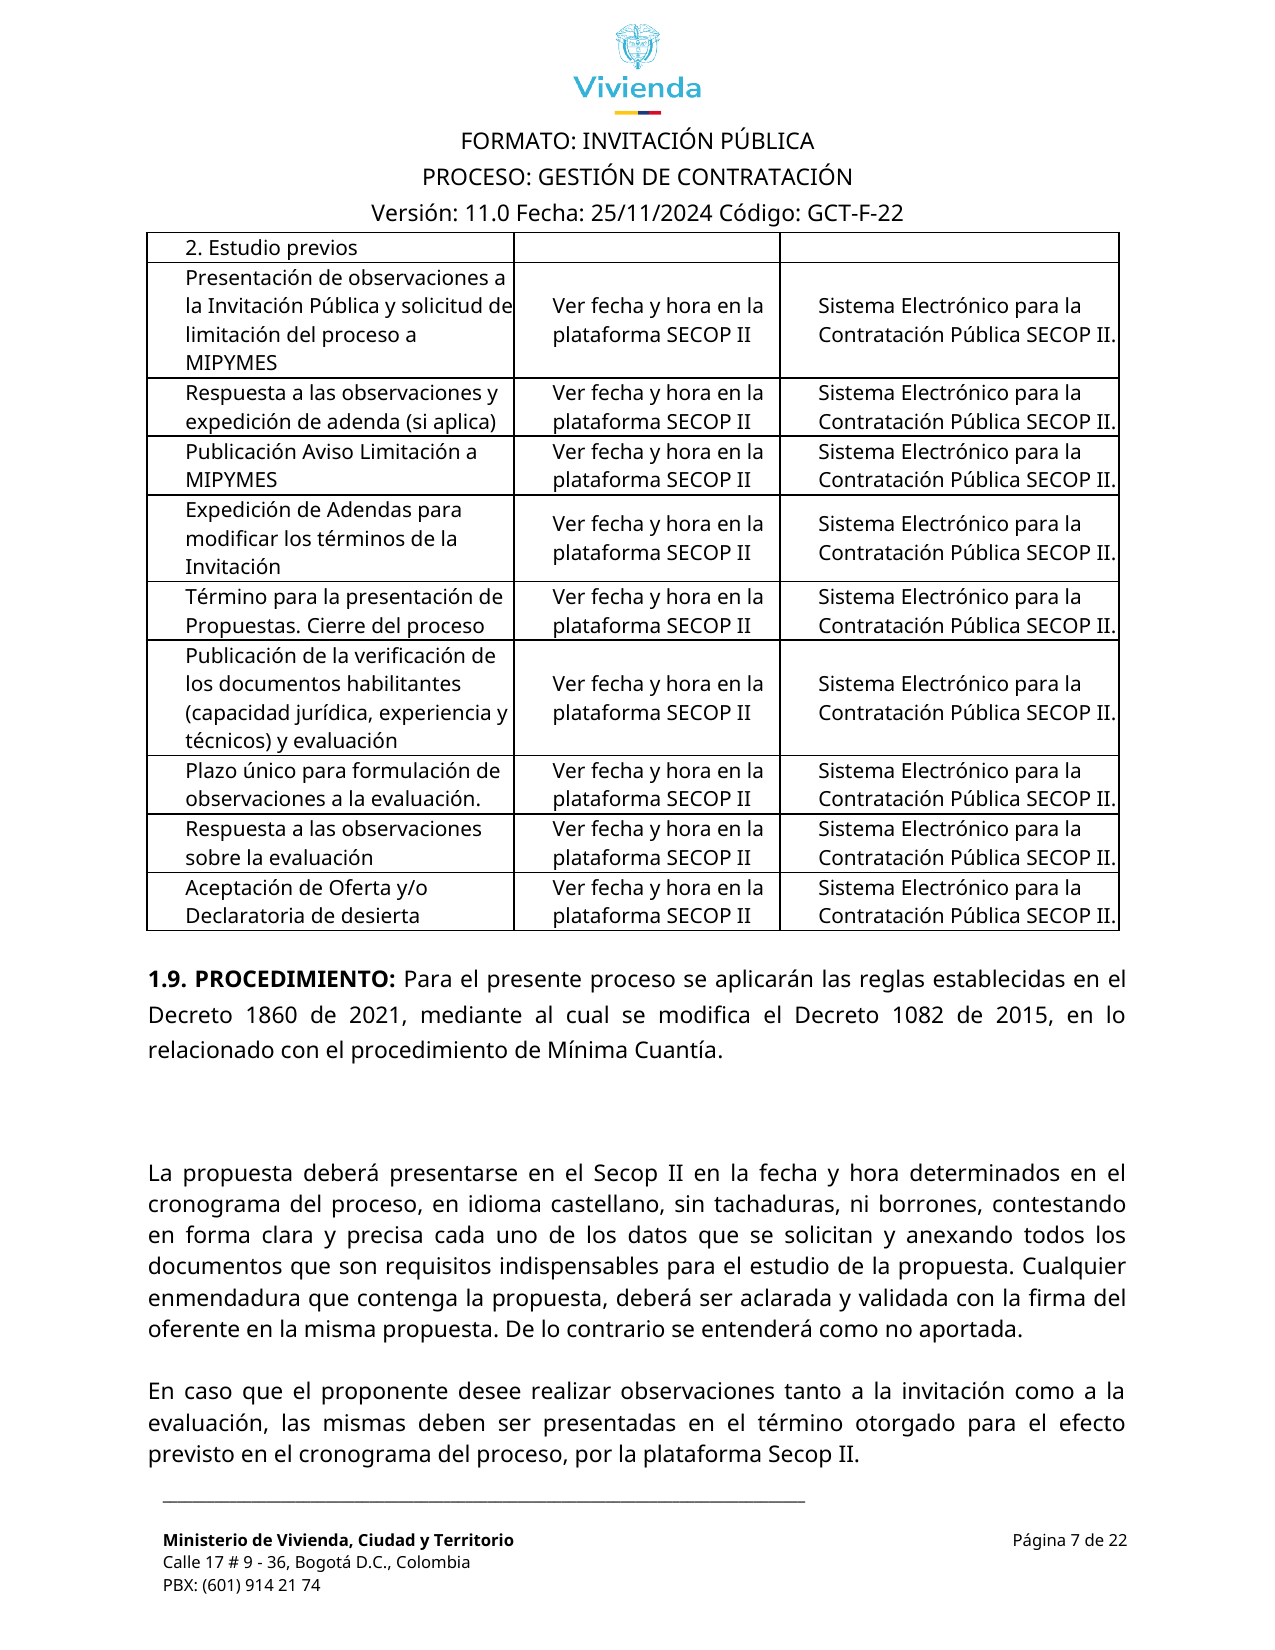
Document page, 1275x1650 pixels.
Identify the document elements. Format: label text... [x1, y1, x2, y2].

table_cell Presentación de observaciones a la Invitación Pública y solicitud de limitación del proceso a MIPYMES [148, 263, 513, 377]
picture [1, 0, 1274, 1472]
table_cell Ver fecha y hora en la plataforma SECOP II [515, 496, 779, 581]
table_cell Plazo único para formulación de observaciones a la evaluación. [148, 756, 513, 813]
table_cell Ver fecha y hora en la plataforma SECOP II [515, 641, 779, 754]
table_cell Aceptación de Oferta y/o Declaratoria de desierta [148, 873, 513, 930]
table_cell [148, 233, 513, 262]
table_cell Sistema Electrónico para la Contratación Pública SECOP II. [781, 756, 1118, 813]
table_cell Publicación de la verificación de los documentos habilitantes (capacidad jurídica, experiencia y técnicos) y evaluación [148, 641, 513, 754]
table_cell Sistema Electrónico para la Contratación Pública SECOP II. [781, 496, 1118, 581]
table_cell Sistema Electrónico para la Contratación Pública SECOP II. [781, 582, 1118, 639]
table_cell Ver fecha y hora en la plataforma SECOP II [515, 263, 779, 377]
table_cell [781, 233, 1118, 262]
table_cell Ver fecha y hora en la plataforma SECOP II [515, 582, 779, 639]
table_cell Ver fecha y hora en la plataforma SECOP II [515, 815, 779, 871]
table_cell Respuesta a las observaciones sobre la evaluación [148, 815, 513, 871]
table_cell Sistema Electrónico para la Contratación Pública SECOP II. [781, 873, 1118, 930]
text En caso que el proponente desee realizar observaciones tanto a la invitación como a la evaluación, las mismas deben ser presentadas en el término otorgado para el efecto previsto en el cronograma del proceso, por la plataforma Secop II. [148, 1375, 1127, 1469]
table_cell Término para la presentación de Propuestas. Cierre del proceso [148, 582, 513, 639]
table_cell Publicación Aviso Limitación a MIPYMES [148, 437, 513, 494]
text La propuesta deberá presentarse en el Secop II en la fecha y hora determinados en el cronograma del proceso, en idioma castellano, sin tachaduras, ni borrones, contestando en forma clara y precisa cada uno de los datos que se solicitan y anexando todos los documentos que son requisitos indispensables para el estudio de la propuesta. Cualquier enmendadura que contenga la propuesta, deberá ser aclarada y validada con la firma del oferente en la misma propuesta. De lo contrario se entenderá como no aportada. [148, 1157, 1127, 1344]
table_cell Ver fecha y hora en la plataforma SECOP II [515, 379, 779, 435]
table_cell Sistema Electrónico para la Contratación Pública SECOP II. [781, 815, 1118, 871]
table_cell Sistema Electrónico para la Contratación Pública SECOP II. [781, 263, 1118, 377]
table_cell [515, 233, 779, 262]
table_cell Sistema Electrónico para la Contratación Pública SECOP II. [781, 641, 1118, 754]
table_cell Ver fecha y hora en la plataforma SECOP II [515, 437, 779, 494]
table_cell Sistema Electrónico para la Contratación Pública SECOP II. [781, 437, 1118, 494]
table_cell Ver fecha y hora en la plataforma SECOP II [515, 756, 779, 813]
table_cell Expedición de Adendas para modificar los términos de la Invitación [148, 496, 513, 581]
table_cell Respuesta a las observaciones y expedición de adenda (si aplica) [148, 379, 513, 435]
text 1.9. PROCEDIMIENTO: Para el presente proceso se aplicarán las reglas establecidas en el Decreto 1860 de 2021, mediante al cual se modifica el Decreto 1082 de 2015, en lo relacionado con el procedimiento de Mínima Cuantía. [148, 963, 1127, 1066]
table_cell Sistema Electrónico para la Contratación Pública SECOP II. [781, 379, 1118, 435]
table_cell Ver fecha y hora en la plataforma SECOP II [515, 873, 779, 930]
